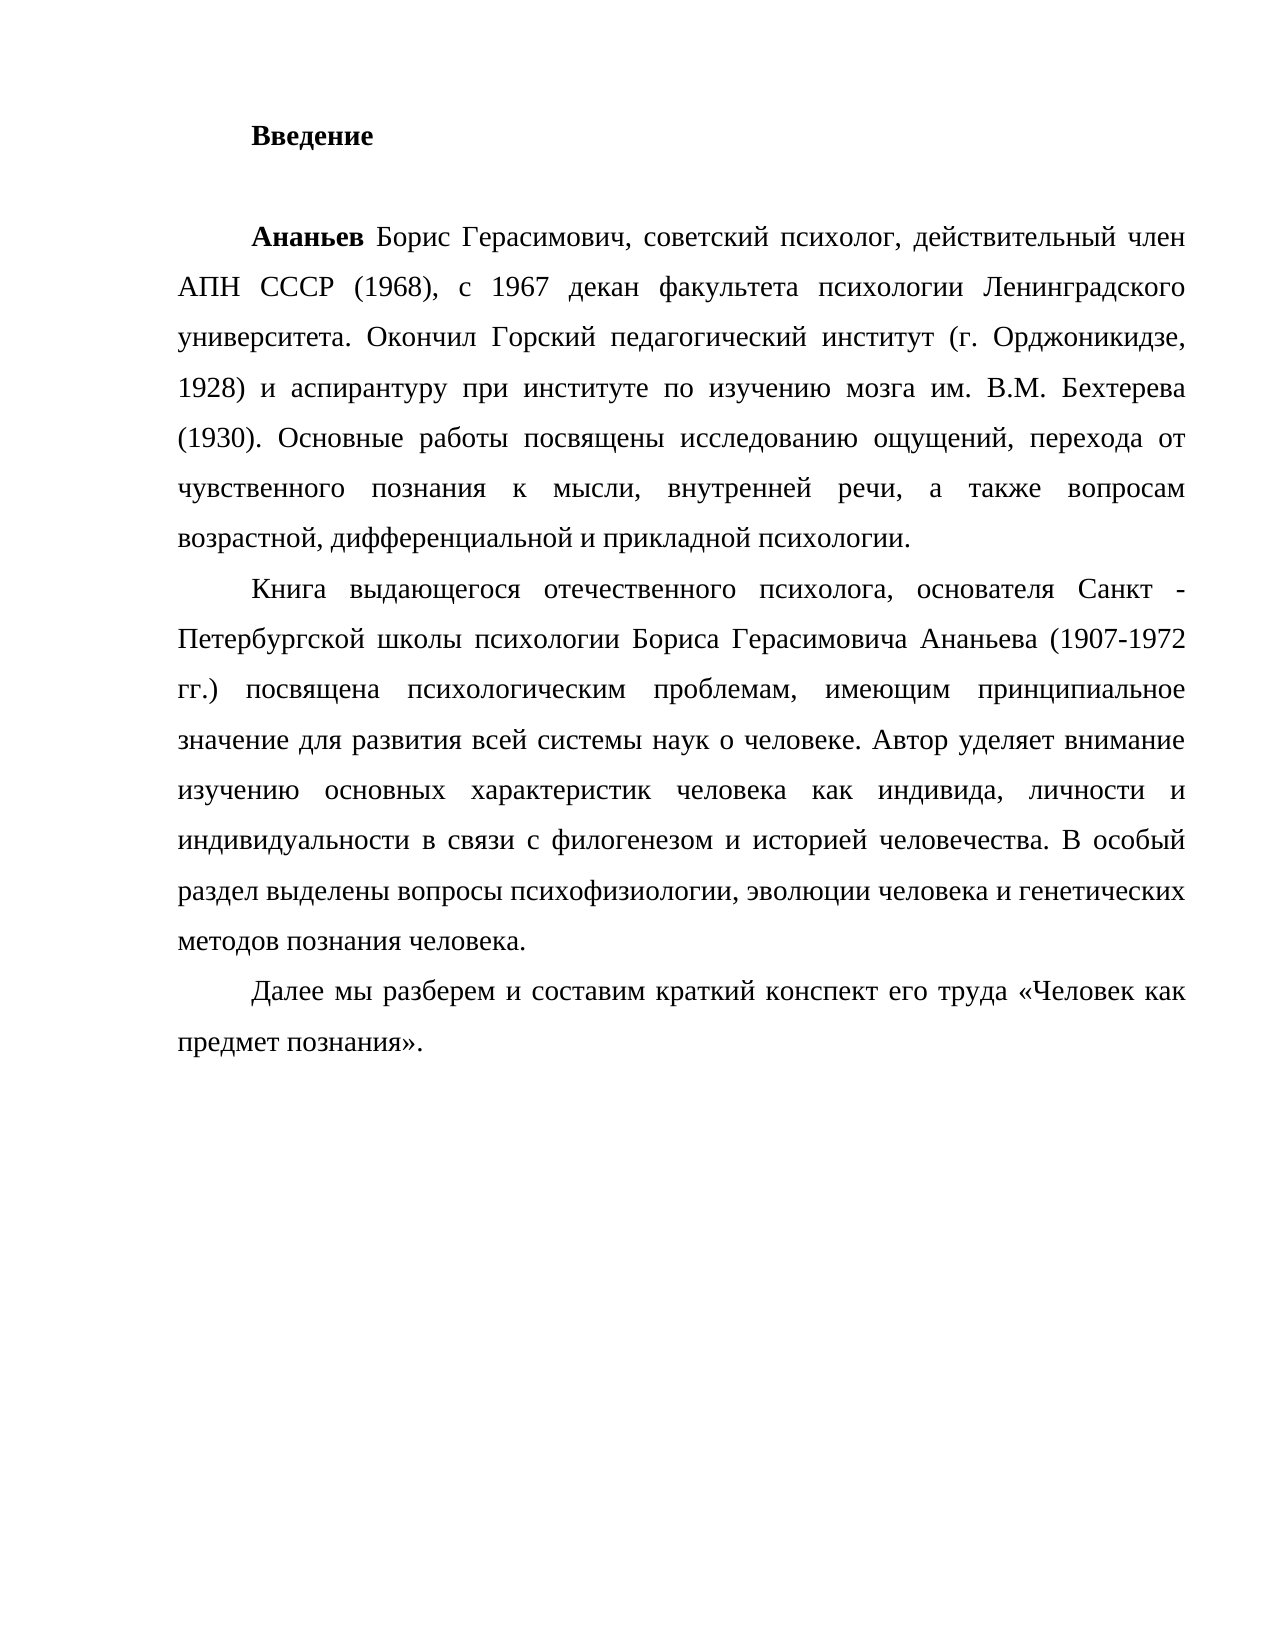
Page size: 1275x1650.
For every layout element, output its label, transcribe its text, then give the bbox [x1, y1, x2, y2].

text Ананьев Борис Герасимович, советский психолог, действительный член АПН СССР (1968), с 1967 декан факультета психологии Ленинградского университета. Окончил Горский педагогический институт (г. Орджоникидзе, 1928) и аспирантуру при институте по изучению мозга им. В.М. Бехтерева (1930). Основные работы посвящены исследованию ощущений, перехода от чувственного познания к мысли, внутренней речи, а также вопросам возрастной, дифференциальной и прикладной психологии. [177, 219, 1186, 554]
text Введение [177, 118, 1186, 152]
text Далее мы разберем и составим краткий конспект его труда «Человек как предмет познания». [177, 973, 1186, 1057]
text Книга выдающегося отечественного психолога, основателя Санкт - Петербургской школы психологии Бориса Герасимовича Ананьева (1907-1972 гг.) посвящена психологическим проблемам, имеющим принципиальное значение для развития всей системы наук о человеке. Автор уделяет внимание изучению основных характеристик человека как индивида, личности и индивидуальности в связи с филогенезом и историей человечества. В особый раздел выделены вопросы психофизиологии, эволюции человека и генетических методов познания человека. [177, 571, 1186, 957]
